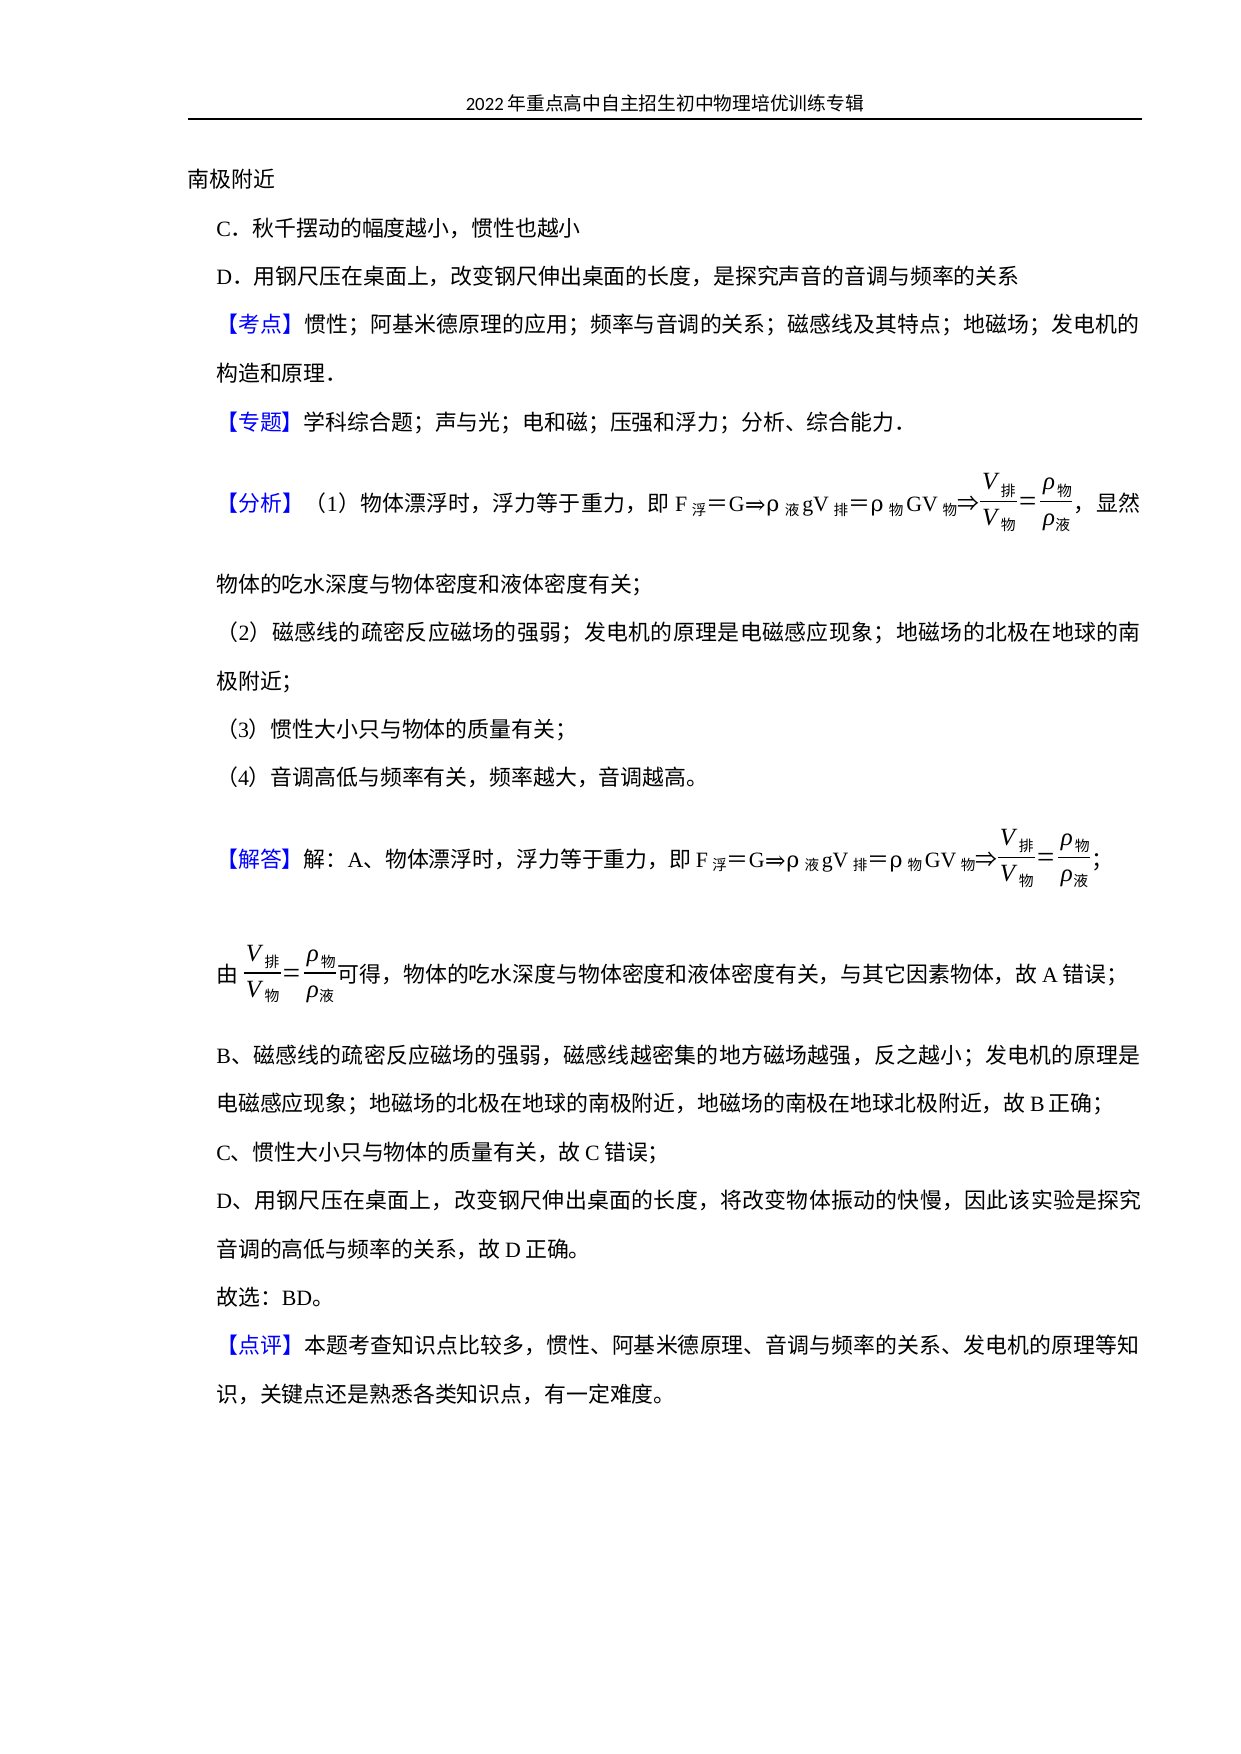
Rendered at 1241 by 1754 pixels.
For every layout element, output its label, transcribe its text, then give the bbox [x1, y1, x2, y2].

text D．用钢尺压在桌面上，改变钢尺伸出桌面的长度，是探究声音的音调与频率的关系 [187, 259, 1142, 291]
text 【考点】惯性；阿基米德原理的应用；频率与音调的关系；磁感线及其特点；地磁场；发电机的构造和原理． [216, 307, 1142, 388]
text 【点评】本题考查知识点比较多，惯性、阿基米德原理、音调与频率的关系、发电机的原理等知识，关键点还是熟悉各类知识点，有一定难度。 [216, 1328, 1142, 1409]
text 由 可得，物体的吃水深度与物体密度和液体密度有关，与其它因素物体，故A错误； [216, 924, 1142, 1021]
text C、惯性大小只与物体的质量有关，故C错误； [216, 1134, 1142, 1167]
text 【专题】学科综合题；声与光；电和磁；压强和浮力；分析、综合能力． [216, 404, 1142, 437]
text （4）音调高低与频率有关，频率越大，音调越高。 [216, 760, 1142, 792]
text （3）惯性大小只与物体的质量有关； [216, 712, 1142, 744]
text B、磁感线的疏密反应磁场的强弱，磁感线越密集的地方磁场越强，反之越小；发电机的原理是电磁感应现象；地磁场的北极在地球的南极附近，地磁场的南极在地球北极附近，故B正确； [216, 1037, 1142, 1118]
text 【分析】（1）物体漂浮时，浮力等于重力，即F浮＝G⇒ρ液gV排＝ρ物GV物⇒，显然物体的吃水深度与物体密度和液体密度有关； [216, 452, 1142, 599]
text D、用钢尺压在桌面上，改变钢尺伸出桌面的长度，将改变物体振动的快慢，因此该实验是探究音调的高低与频率的关系，故D正确。 [216, 1183, 1142, 1264]
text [187, 162, 1142, 194]
text 故选：BD。 [216, 1280, 1142, 1312]
text 【解答】解：A、物体漂浮时，浮力等于重力，即F浮＝G⇒ρ液gV排＝ρ物GV物⇒； [216, 808, 1142, 906]
text （2）磁感线的疏密反应磁场的强弱；发电机的原理是电磁感应现象；地磁场的北极在地球的南极附近； [216, 614, 1142, 696]
text C．秋千摆动的幅度越小，惯性也越小 [187, 210, 1142, 243]
